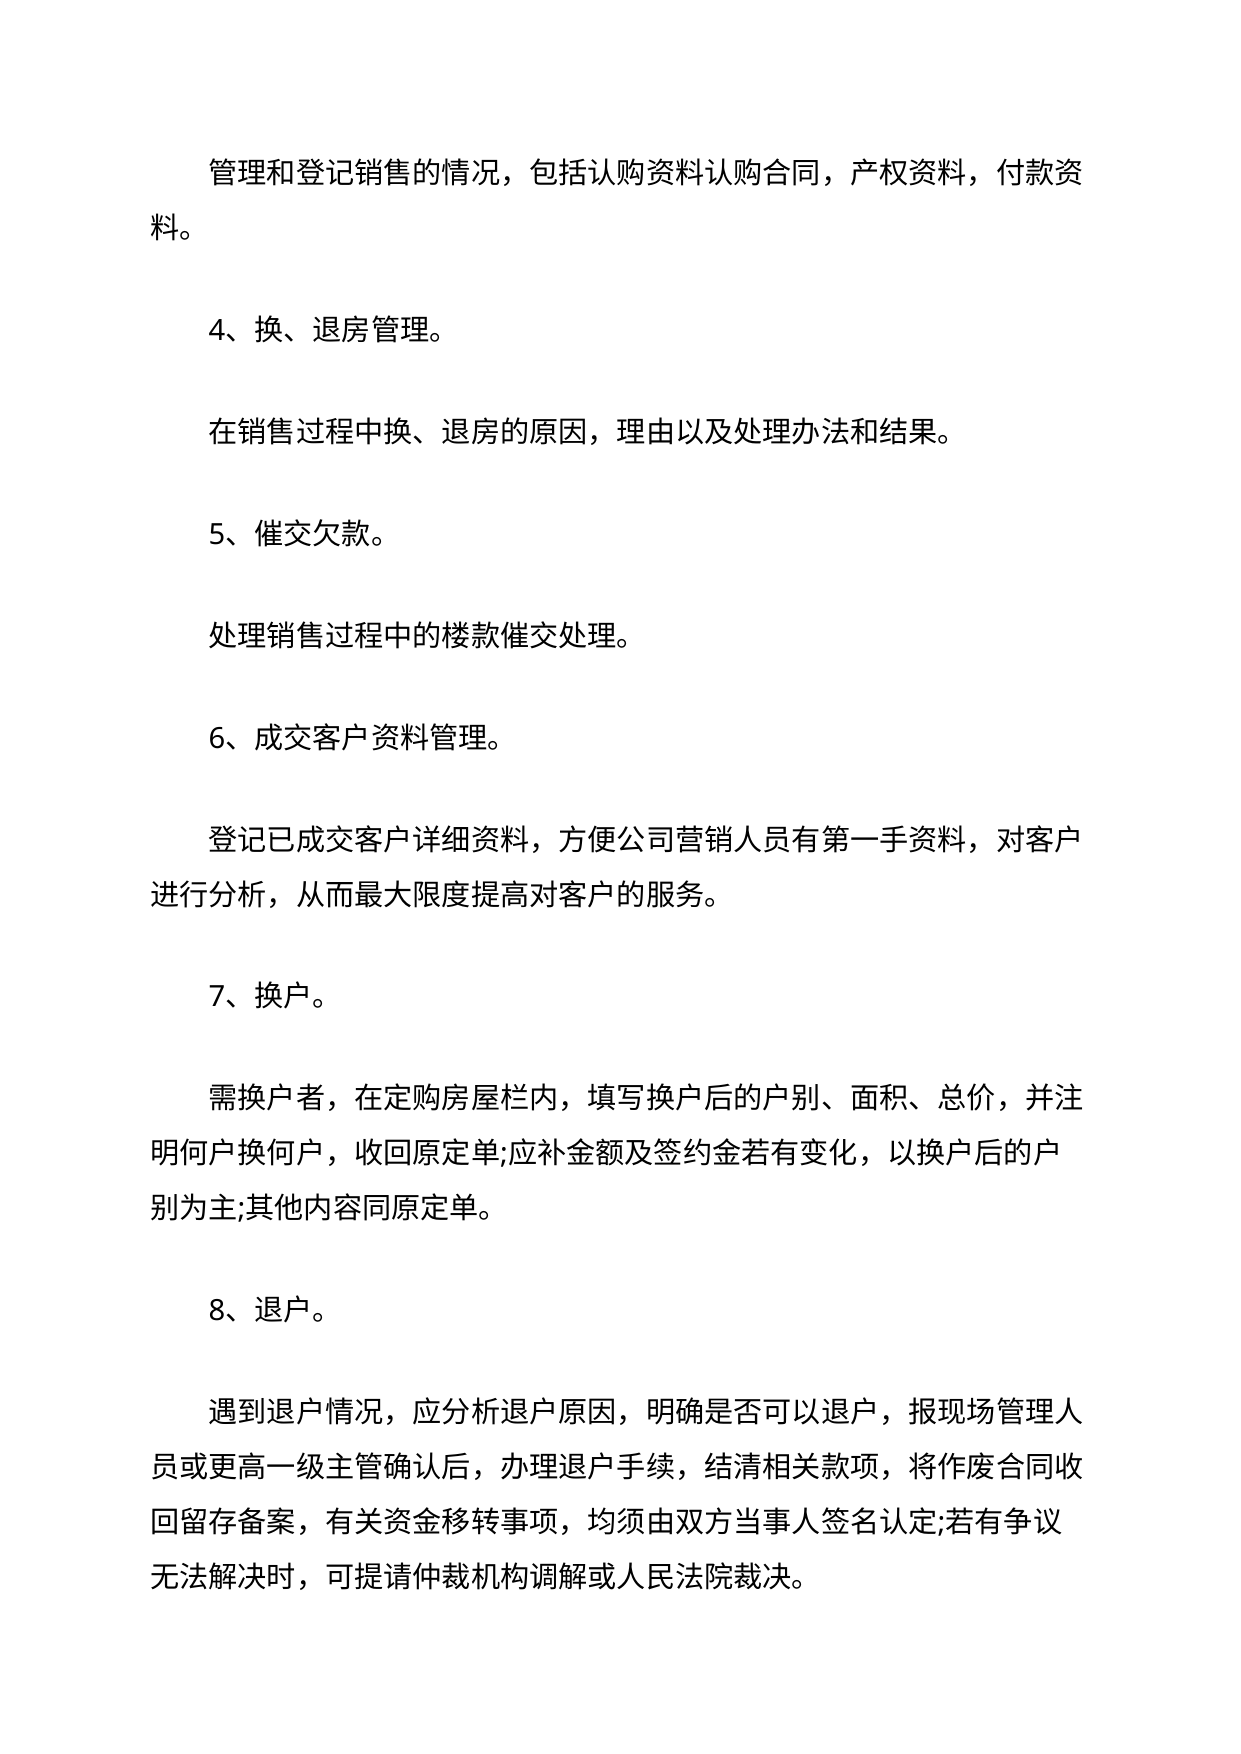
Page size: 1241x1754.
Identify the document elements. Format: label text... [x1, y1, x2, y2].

text 5、催交欠款。 [150, 510, 1090, 553]
text 6、成交客户资料管理。 [150, 714, 1090, 757]
text 需换户者，在定购房屋栏内，填写换户后的户别、面积、总价，并注明何户换何户，收回原定单;应补金额及签约金若有变化，以换户后的户别为主;其他内容同原定单。 [150, 1075, 1090, 1227]
text 登记已成交客户详细资料，方便公司营销人员有第一手资料，对客户进行分析，从而最大限度提高对客户的服务。 [150, 816, 1090, 913]
text 遇到退户情况，应分析退户原因，明确是否可以退户，报现场管理人员或更高一级主管确认后，办理退户手续，结清相关款项，将作废合同收回留存备案，有关资金移转事项，均须由双方当事人签名认定;若有争议无法解决时，可提请仲裁机构调解或人民法院裁决。 [150, 1389, 1090, 1596]
text 管理和登记销售的情况，包括认购资料认购合同，产权资料，付款资料。 [150, 150, 1090, 247]
text 7、换户。 [150, 973, 1090, 1015]
text 8、退户。 [150, 1287, 1090, 1329]
text 在销售过程中换、退房的原因，理由以及处理办法和结果。 [150, 409, 1090, 451]
text 处理销售过程中的楼款催交处理。 [150, 612, 1090, 655]
text 4、换、退房管理。 [150, 307, 1090, 349]
